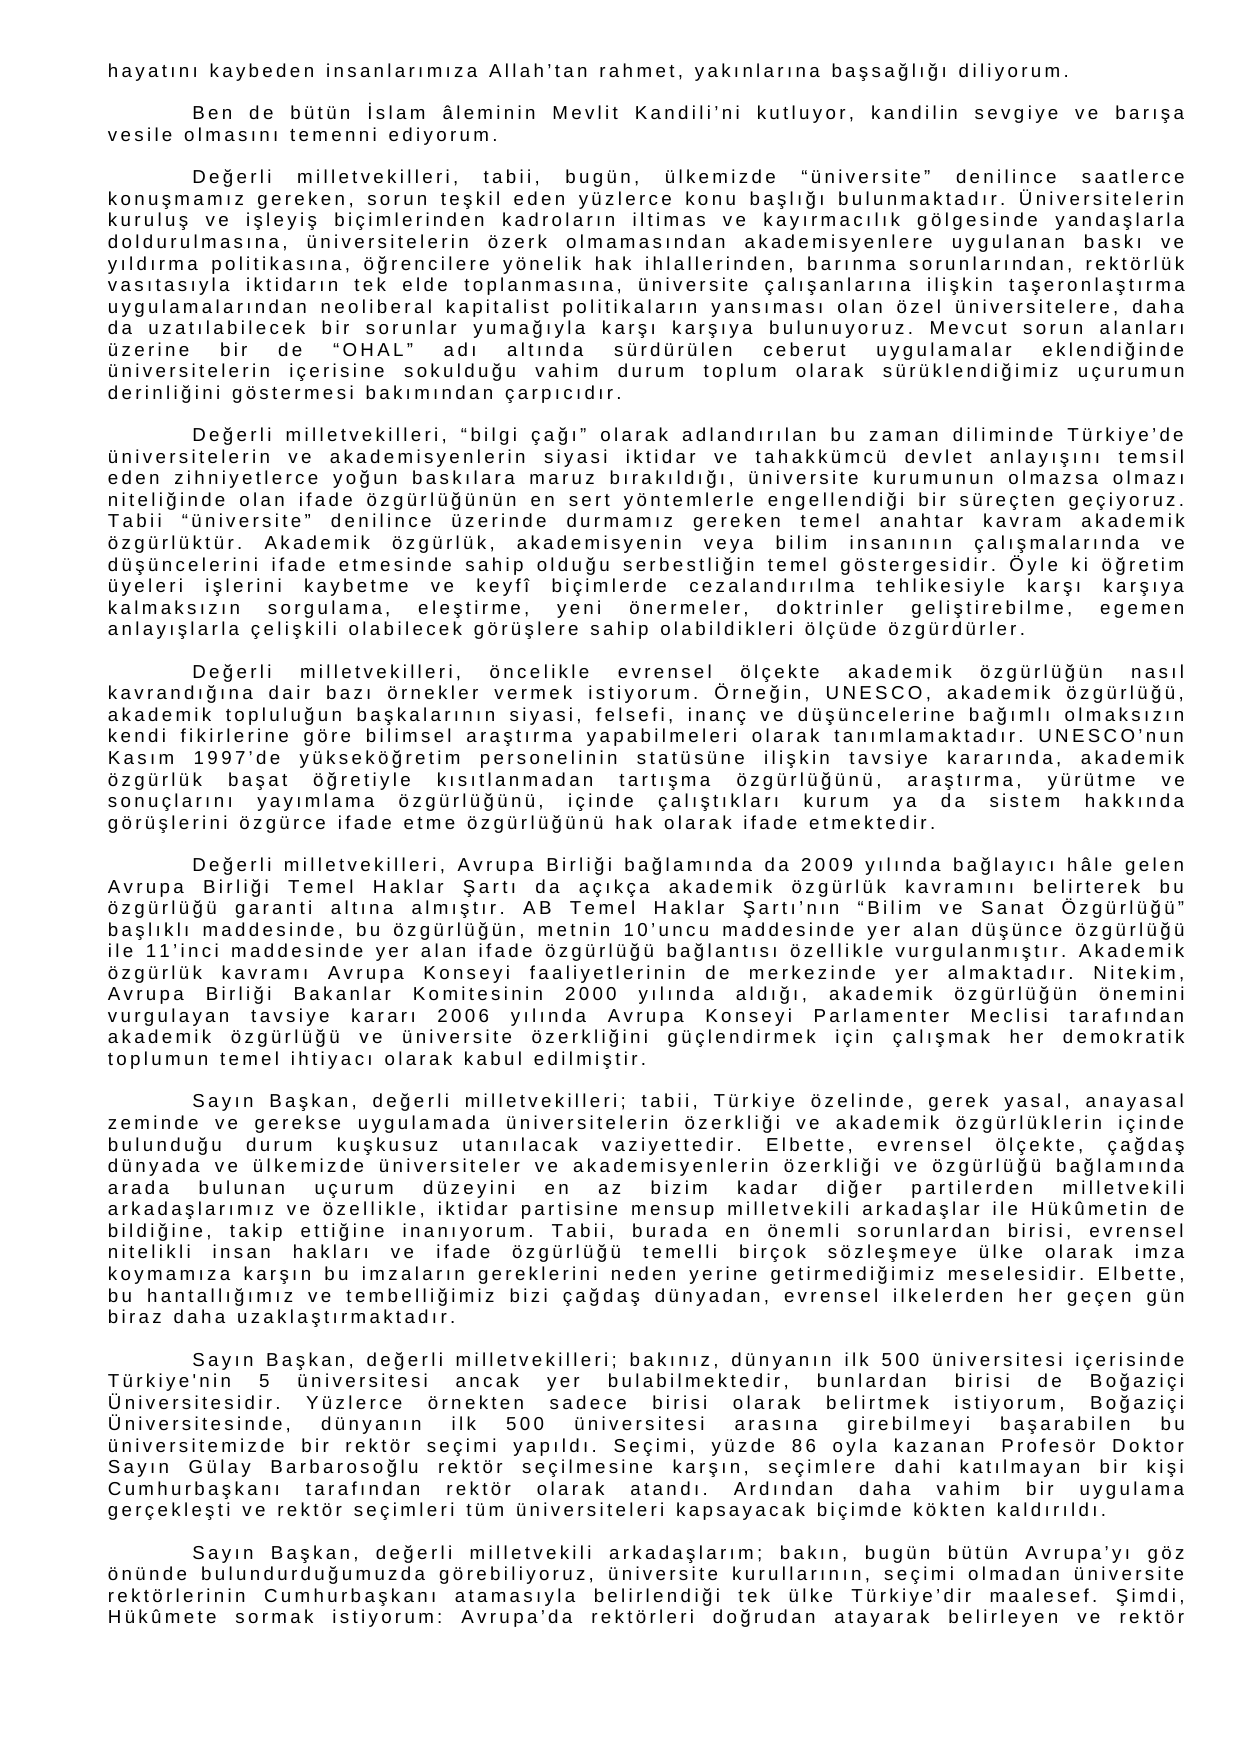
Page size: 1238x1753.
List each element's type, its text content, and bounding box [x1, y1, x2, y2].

text Ben de bütün İslam âleminin Mevlit Kandili’ni kutluyor, kandilin sevgiye ve barışa vesile olmasını temenni ediyorum. [108, 102, 1186, 145]
text Değerli milletvekilleri, tabii, bugün, ülkemizde “üniversite” denilince saatlerce konuşmamız gereken, sorun teşkil eden yüzlerce konu başlığı bulunmaktadır. Üniversitelerin kuruluş ve işleyiş biçimlerinden kadroların iltimas ve kayırmacılık gölgesinde yandaşlarla doldurulmasına, üniversitelerin özerk olmamasından akademisyenlere uygulanan baskı ve yıldırma politikasına, öğrencilere yönelik hak ihlallerinden, barınma sorunlarından, rektörlük vasıtasıyla iktidarın tek elde toplanmasına, üniversite çalışanlarına ilişkin taşeronlaştırma uygulamalarından neoliberal kapitalist politikaların yansıması olan özel üniversitelere, daha da uzatılabilecek bir sorunlar yumağıyla karşı karşıya bulunuyoruz. Mevcut sorun alanları üzerine bir de “OHAL” adı altında sürdürülen ceberut uygulamalar eklendiğinde üniversitelerin içerisine sokulduğu vahim durum toplum olarak sürüklendiğimiz uçurumun derinliğini göstermesi bakımından çarpıcıdır. [108, 166, 1186, 403]
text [108, 60, 1186, 81]
text Sayın Başkan, değerli milletvekilleri; bakınız, dünyanın ilk 500 üniversitesi içerisinde Türkiye'nin 5 üniversitesi ancak yer bulabilmektedir, bunlardan birisi de Boğaziçi Üniversitesidir. Yüzlerce örnekten sadece birisi olarak belirtmek istiyorum, Boğaziçi Üniversitesinde, dünyanın ilk 500 üniversitesi arasına girebilmeyi başarabilen bu üniversitemizde bir rektör seçimi yapıldı. Seçimi, yüzde 86 oyla kazanan Profesör Doktor Sayın Gülay Barbarosoğlu rektör seçilmesine karşın, seçimlere dahi katılmayan bir kişi Cumhurbaşkanı tarafından rektör olarak atandı. Ardından daha vahim bir uygulama gerçekleşti ve rektör seçimleri tüm üniversiteleri kapsayacak biçimde kökten kaldırıldı. [108, 1348, 1186, 1521]
text Sayın Başkan, değerli milletvekilleri; tabii, Türkiye özelinde, gerek yasal, anayasal zeminde ve gerekse uygulamada üniversitelerin özerkliği ve akademik özgürlüklerin içinde bulunduğu durum kuşkusuz utanılacak vaziyettedir. Elbette, evrensel ölçekte, çağdaş dünyada ve ülkemizde üniversiteler ve akademisyenlerin özerkliği ve özgürlüğü bağlamında arada bulunan uçurum düzeyini en az bizim kadar diğer partilerden milletvekili arkadaşlarımız ve özellikle, iktidar partisine mensup milletvekili arkadaşlar ile Hükûmetin de bildiğine, takip ettiğine inanıyorum. Tabii, burada en önemli sorunlardan birisi, evrensel nitelikli insan hakları ve ifade özgürlüğü temelli birçok sözleşmeye ülke olarak imza koymamıza karşın bu imzaların gereklerini neden yerine getirmediğimiz meselesidir. Elbette, bu hantallığımız ve tembelliğimiz bizi çağdaş dünyadan, evrensel ilkelerden her geçen gün biraz daha uzaklaştırmaktadır. [108, 1090, 1186, 1327]
text Değerli milletvekilleri, öncelikle evrensel ölçekte akademik özgürlüğün nasıl kavrandığına dair bazı örnekler vermek istiyorum. Örneğin, UNESCO, akademik özgürlüğü, akademik topluluğun başkalarının siyasi, felsefi, inanç ve düşüncelerine bağımlı olmaksızın kendi fikirlerine göre bilimsel araştırma yapabilmeleri olarak tanımlamaktadır. UNESCO’nun Kasım 1997’de yükseköğretim personelinin statüsüne ilişkin tavsiye kararında, akademik özgürlük başat öğretiyle kısıtlanmadan tartışma özgürlüğünü, araştırma, yürütme ve sonuçlarını yayımlama özgürlüğünü, içinde çalıştıkları kurum ya da sistem hakkında görüşlerini özgürce ifade etme özgürlüğünü hak olarak ifade etmektedir. [108, 661, 1186, 833]
text Değerli milletvekilleri, Avrupa Birliği bağlamında da 2009 yılında bağlayıcı hâle gelen Avrupa Birliği Temel Haklar Şartı da açıkça akademik özgürlük kavramını belirterek bu özgürlüğü garanti altına almıştır. AB Temel Haklar Şartı’nın “Bilim ve Sanat Özgürlüğü” başlıklı maddesinde, bu özgürlüğün, metnin 10’uncu maddesinde yer alan düşünce özgürlüğü ile 11’inci maddesinde yer alan ifade özgürlüğü bağlantısı özellikle vurgulanmıştır. Akademik özgürlük kavramı Avrupa Konseyi faaliyetlerinin de merkezinde yer almaktadır. Nitekim, Avrupa Birliği Bakanlar Komitesinin 2000 yılında aldığı, akademik özgürlüğün önemini vurgulayan tavsiye kararı 2006 yılında Avrupa Konseyi Parlamenter Meclisi tarafından akademik özgürlüğü ve üniversite özerkliğini güçlendirmek için çalışmak her demokratik toplumun temel ihtiyacı olarak kabul edilmiştir. [108, 854, 1186, 1069]
text Değerli milletvekilleri, “bilgi çağı” olarak adlandırılan bu zaman diliminde Türkiye’de üniversitelerin ve akademisyenlerin siyasi iktidar ve tahakkümcü devlet anlayışını temsil eden zihniyetlerce yoğun baskılara maruz bırakıldığı, üniversite kurumunun olmazsa olmazı niteliğinde olan ifade özgürlüğünün en sert yöntemlerle engellendiği bir süreçten geçiyoruz. Tabii “üniversite” denilince üzerinde durmamız gereken temel anahtar kavram akademik özgürlüktür. Akademik özgürlük, akademisyenin veya bilim insanının çalışmalarında ve düşüncelerini ifade etmesinde sahip olduğu serbestliğin temel göstergesidir. Öyle ki öğretim üyeleri işlerini kaybetme ve keyfî biçimlerde cezalandırılma tehlikesiyle karşı karşıya kalmaksızın sorgulama, eleştirme, yeni önermeler, doktrinler geliştirebilme, egemen anlayışlarla çelişkili olabilecek görüşlere sahip olabildikleri ölçüde özgürdürler. [108, 424, 1186, 640]
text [108, 1542, 1186, 1628]
